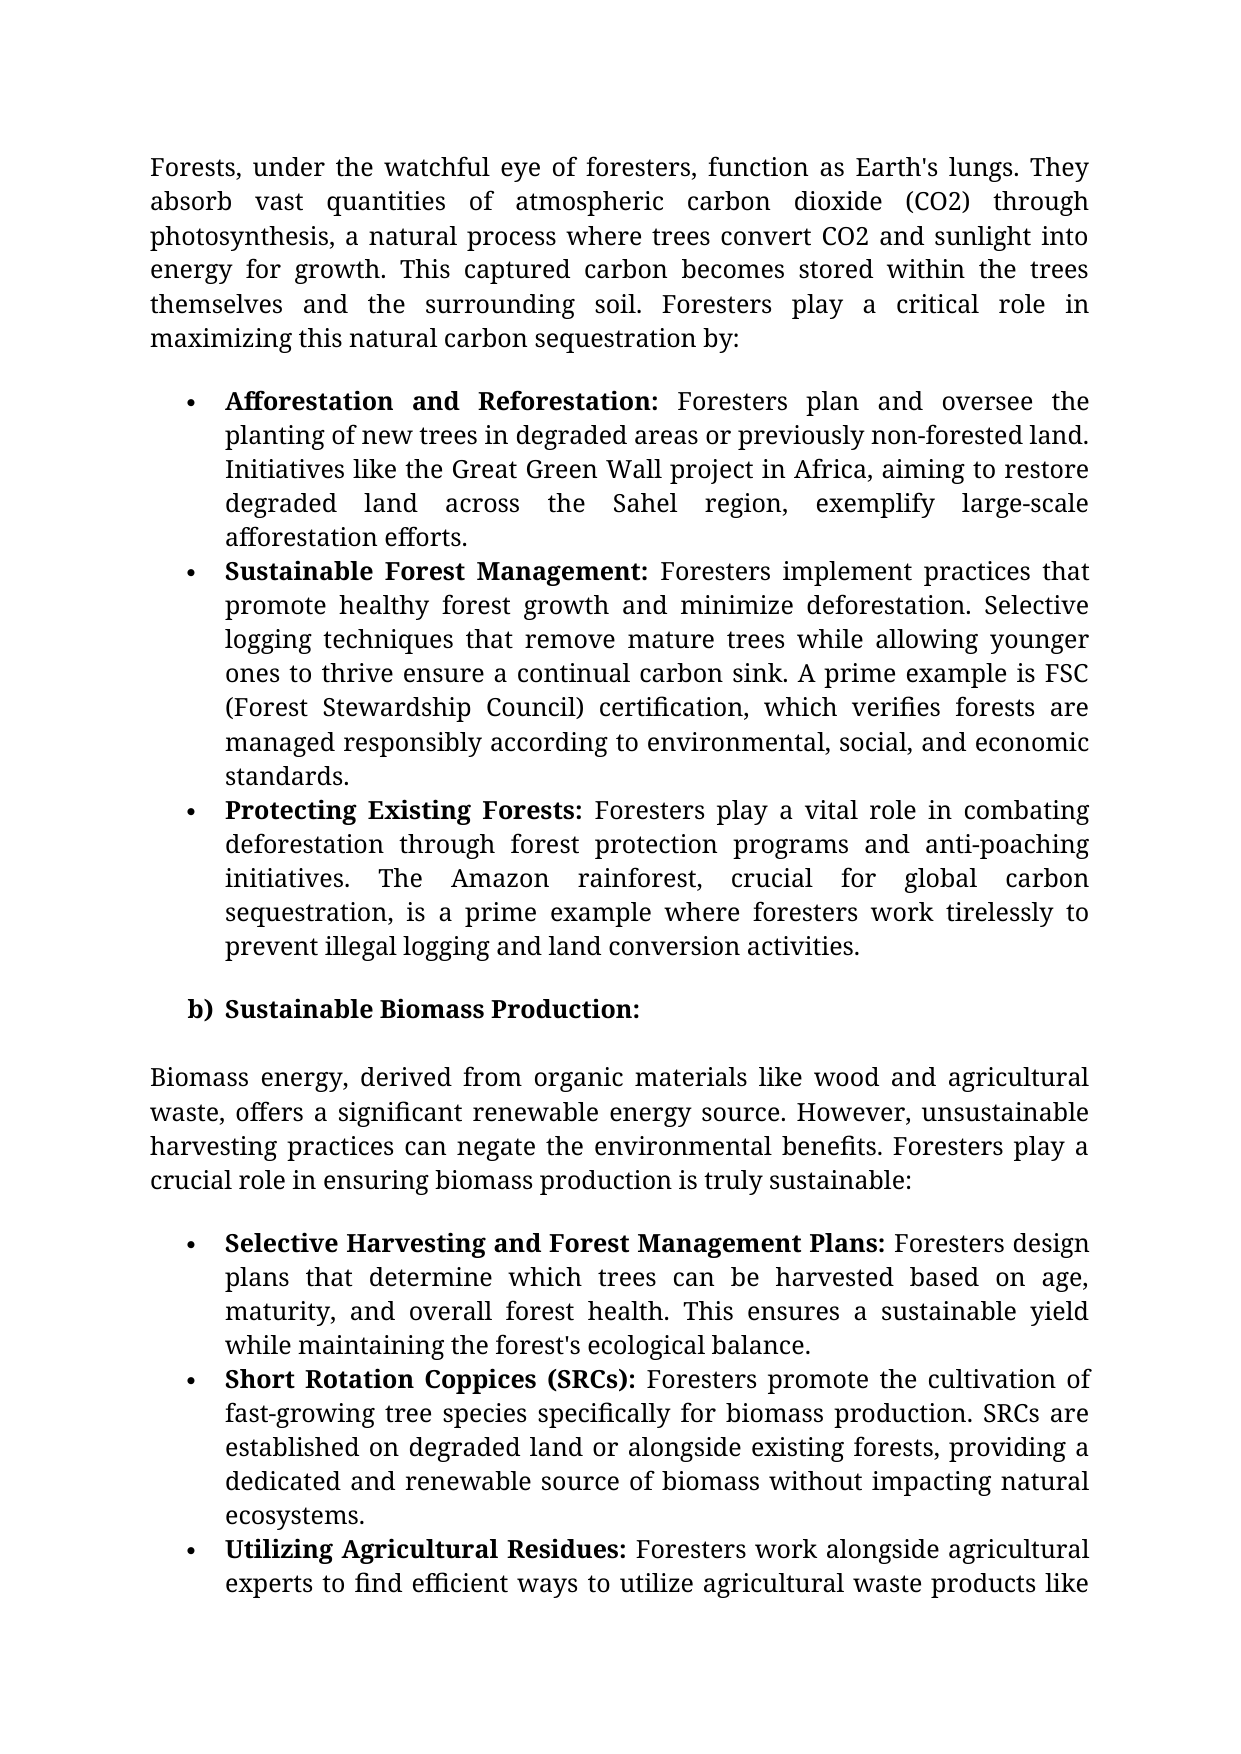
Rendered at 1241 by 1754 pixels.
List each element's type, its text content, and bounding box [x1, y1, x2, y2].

list Sustainable Biomass Production: [187, 992, 1090, 1026]
list Afforestation and Reforestation: Foresters plan and oversee the planting of new trees in degraded areas or previously non-forested land. Initiatives like the Great Green Wall project in Africa, aiming to restore degraded land across the Sahel region, exemplify large-scale afforestation efforts. [187, 383, 1090, 554]
list Sustainable Forest Management: Foresters implement practices that promote healthy forest growth and minimize deforestation. Selective logging techniques that remove mature trees while allowing younger ones to thrive ensure a continual carbon sink. A prime example is FSC (Forest Stewardship Council) certification, which verifies forests are managed responsibly according to environmental, social, and economic standards. [187, 554, 1090, 792]
list Selective Harvesting and Forest Management Plans: Foresters design plans that determine which trees can be harvested based on age, maturity, and overall forest health. This ensures a sustainable yield while maintaining the forest's ecological balance. [187, 1226, 1090, 1362]
list Protecting Existing Forests: Foresters play a vital role in combating deforestation through forest protection programs and anti-poaching initiatives. The Amazon rainforest, crucial for global carbon sequestration, is a prime example where foresters work tirelessly to prevent illegal logging and land conversion activities. [187, 792, 1090, 963]
text Forests, under the watchful eye of foresters, function as Earth's lungs. They absorb vast quantities of atmospheric carbon dioxide (CO2) through photosynthesis, a natural process where trees convert CO2 and sunlight into energy for growth. This captured carbon becomes stored within the trees themselves and the surrounding soil. Foresters play a critical role in maximizing this natural carbon sequestration by: [150, 150, 1090, 354]
list Short Rotation Coppices (SRCs): Foresters promote the cultivation of fast-growing tree species specifically for biomass production. SRCs are established on degraded land or alongside existing forests, providing a dedicated and renewable source of biomass without impacting natural ecosystems. [187, 1391, 1090, 1561]
text Biomass energy, derived from organic materials like wood and agricultural waste, offers a significant renewable energy source. However, unsustainable harvesting practices can negate the environmental benefits. Foresters play a crucial role in ensuring biomass production is truly sustainable: [150, 1060, 1090, 1196]
